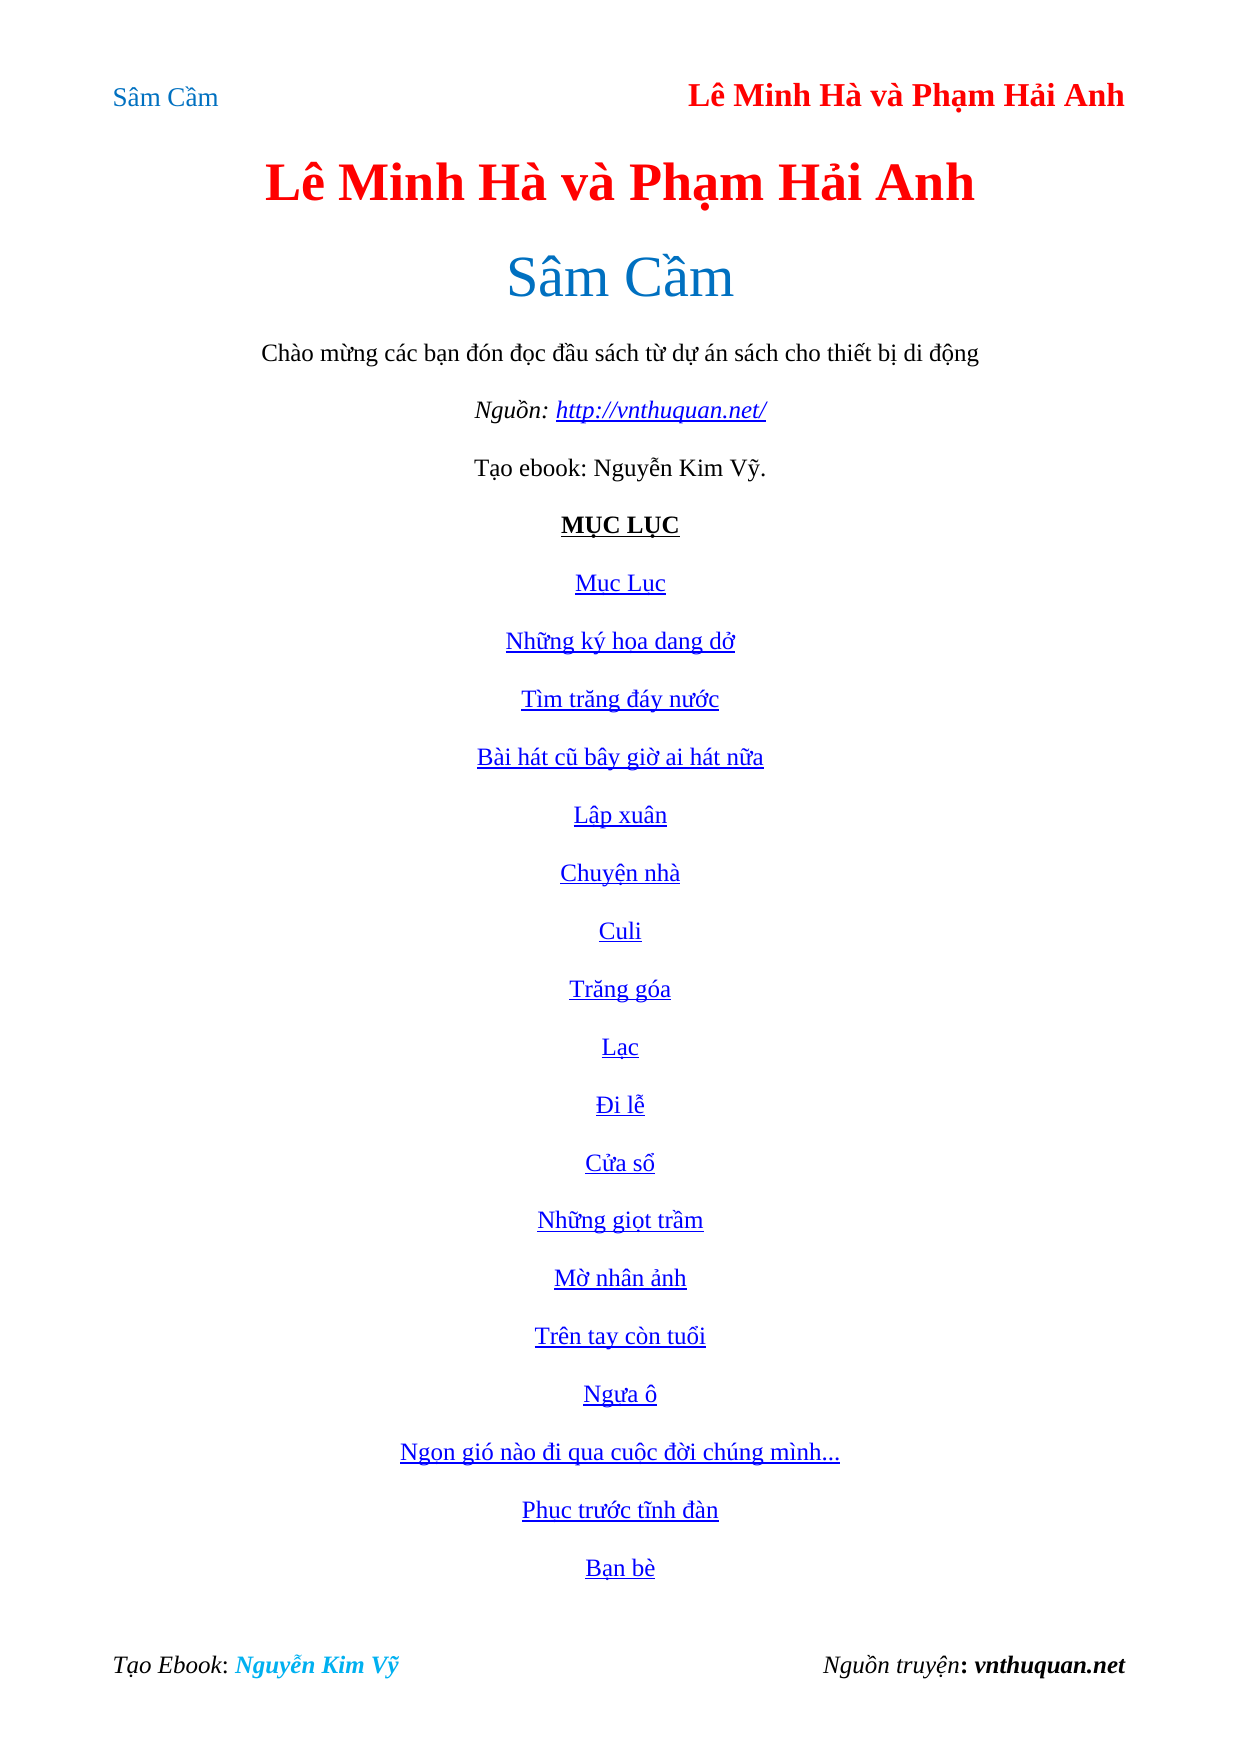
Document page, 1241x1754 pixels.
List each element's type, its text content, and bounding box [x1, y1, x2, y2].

text Trên tay còn tuổi [112, 1321, 1128, 1350]
text Cửa sổ [112, 1148, 1128, 1176]
text Ngọn gió nào đi qua cuộc đời chúng mình... [112, 1437, 1128, 1466]
text Mục Lục [112, 568, 1128, 597]
text Lạc [112, 1032, 1128, 1061]
text Những ký họa dang dở [112, 626, 1128, 655]
text Những giọt trầm [112, 1206, 1128, 1234]
text Sâm Cầm [112, 241, 1128, 308]
text Tìm trăng đáy nước [112, 684, 1128, 713]
text Trăng góa [112, 974, 1128, 1003]
text Bạn bè [112, 1553, 1128, 1582]
text Culi [112, 916, 1128, 945]
text Bài hát cũ bây giờ ai hát nữa [112, 742, 1128, 771]
text Chuyện nhà [112, 858, 1128, 887]
text Lê Minh Hà và Phạm Hải Anh [112, 150, 1128, 212]
text Mờ nhân ảnh [112, 1263, 1128, 1292]
text Ngựa ô [112, 1379, 1128, 1408]
text Lập xuân [112, 800, 1128, 829]
text Đi lễ [112, 1090, 1128, 1118]
text Phục trước tĩnh đàn [112, 1495, 1128, 1524]
text Chào mừng các bạn đón đọc đầu sách từ dự án sách cho thiết bị di động Nguồn: http://vnthuquan.net/ Tạo ebook: Nguyễn Kim Vỹ. [112, 338, 1128, 481]
text MỤC LỤC [112, 511, 1128, 539]
